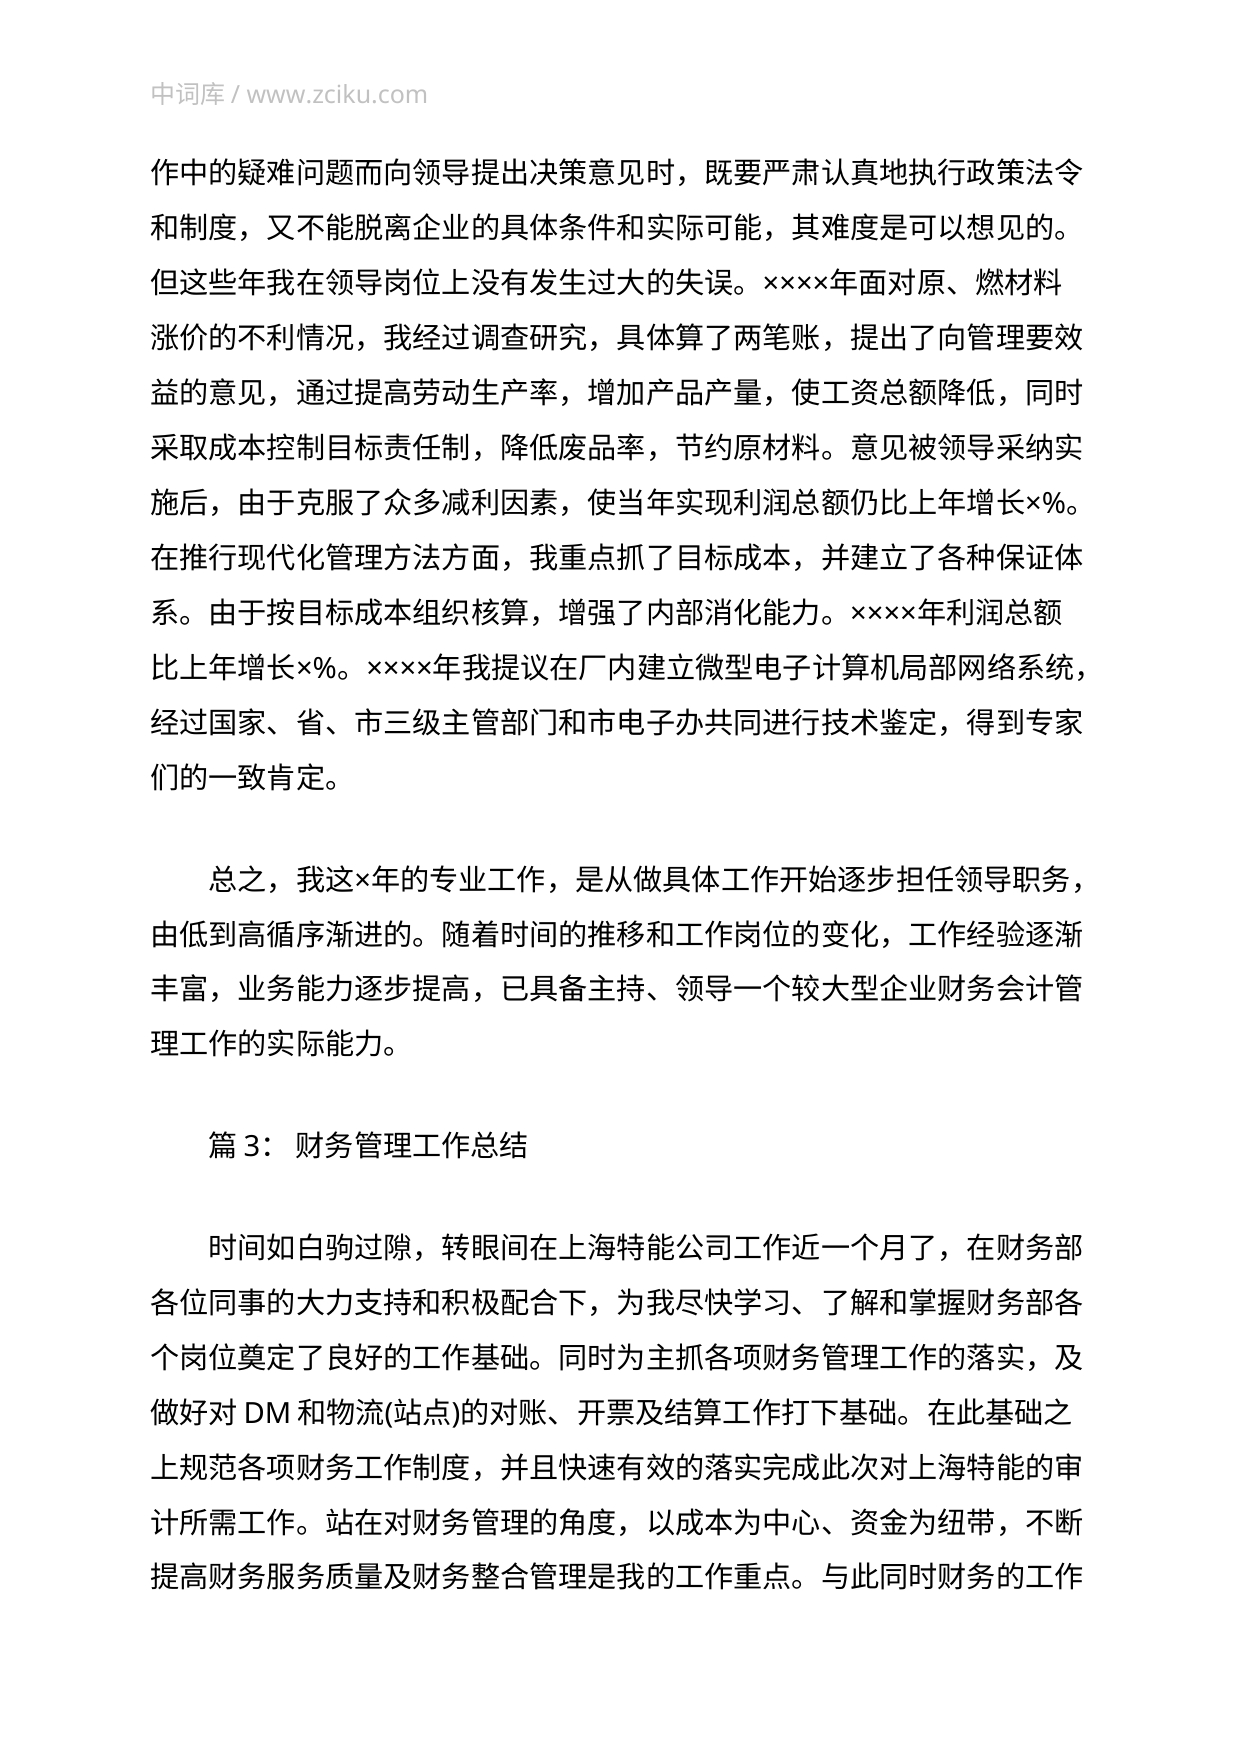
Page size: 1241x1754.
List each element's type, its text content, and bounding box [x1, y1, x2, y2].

text 篇3： 财务管理工作总结 [150, 1123, 1090, 1165]
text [150, 150, 1090, 797]
text 总之，我这×年的专业工作，是从做具体工作开始逐步担任领导职务，由低到高循序渐进的。随着时间的推移和工作岗位的变化，工作经验逐渐丰富，业务能力逐步提高，已具备主持、领导一个较大型企业财务会计管理工作的实际能力。 [150, 856, 1090, 1063]
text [150, 1224, 1090, 1596]
